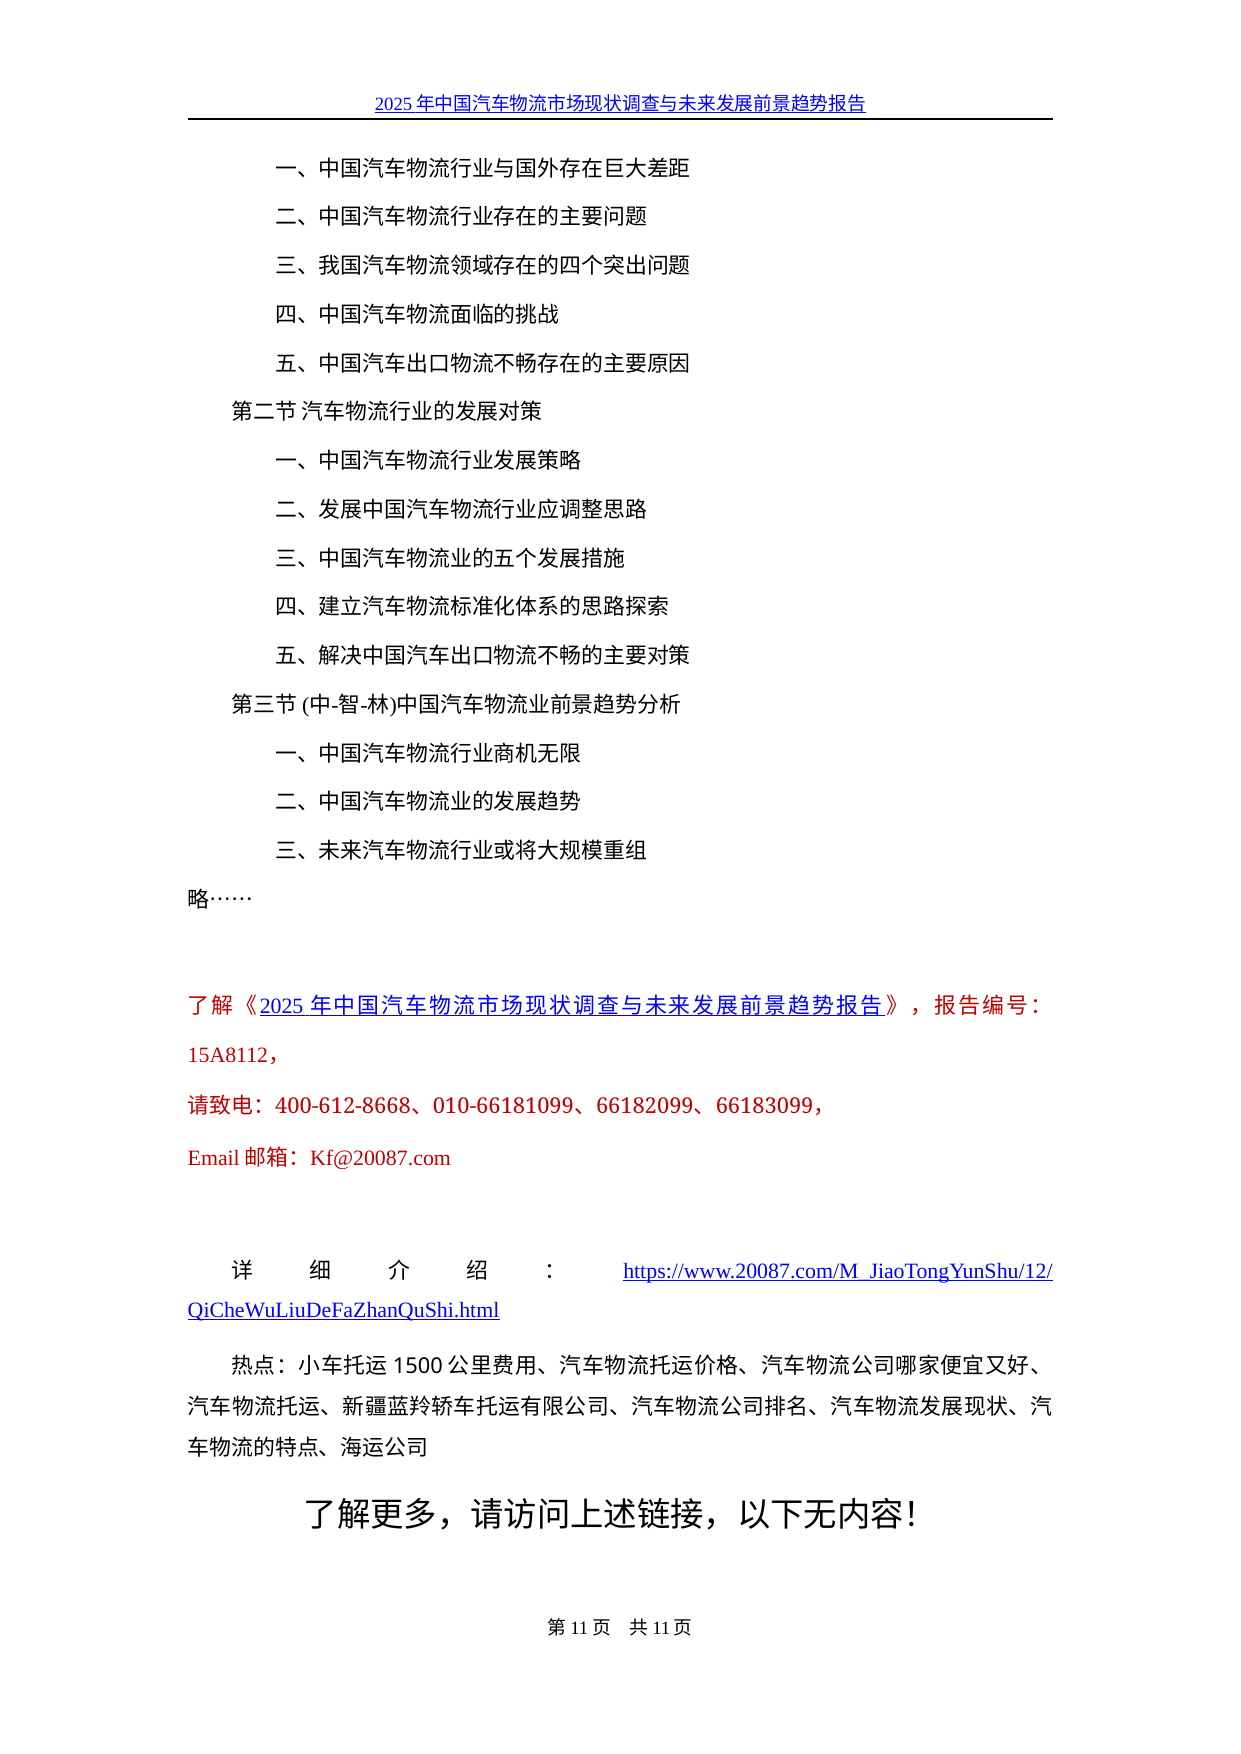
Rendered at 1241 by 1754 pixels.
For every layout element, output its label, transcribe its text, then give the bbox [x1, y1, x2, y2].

text 热点：小车托运1500公里费用、汽车物流托运价格、汽车物流公司哪家便宜又好、汽车物流托运、新疆蓝羚轿车托运有限公司、汽车物流公司排名、汽车物流发展现状、汽车物流的特点、海运公司 [187, 1348, 1053, 1462]
title 了解更多，请访问上述链接，以下无内容！ [187, 1479, 1053, 1544]
text 了解《2025年中国汽车物流市场现状调查与未来发展前景趋势报告》，报告编号：15A8112， [187, 988, 1053, 1069]
text 详细介绍：https://www.20087.com/M_JiaoTongYunShu/12/QiCheWuLiuDeFaZhanQuShi.html [187, 1253, 1053, 1326]
text 请致电：400-612-8668、010-66181099、66182099、66183099， [187, 1088, 1053, 1121]
text Email邮箱：Kf@20087.com [187, 1140, 1053, 1172]
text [187, 150, 1053, 914]
